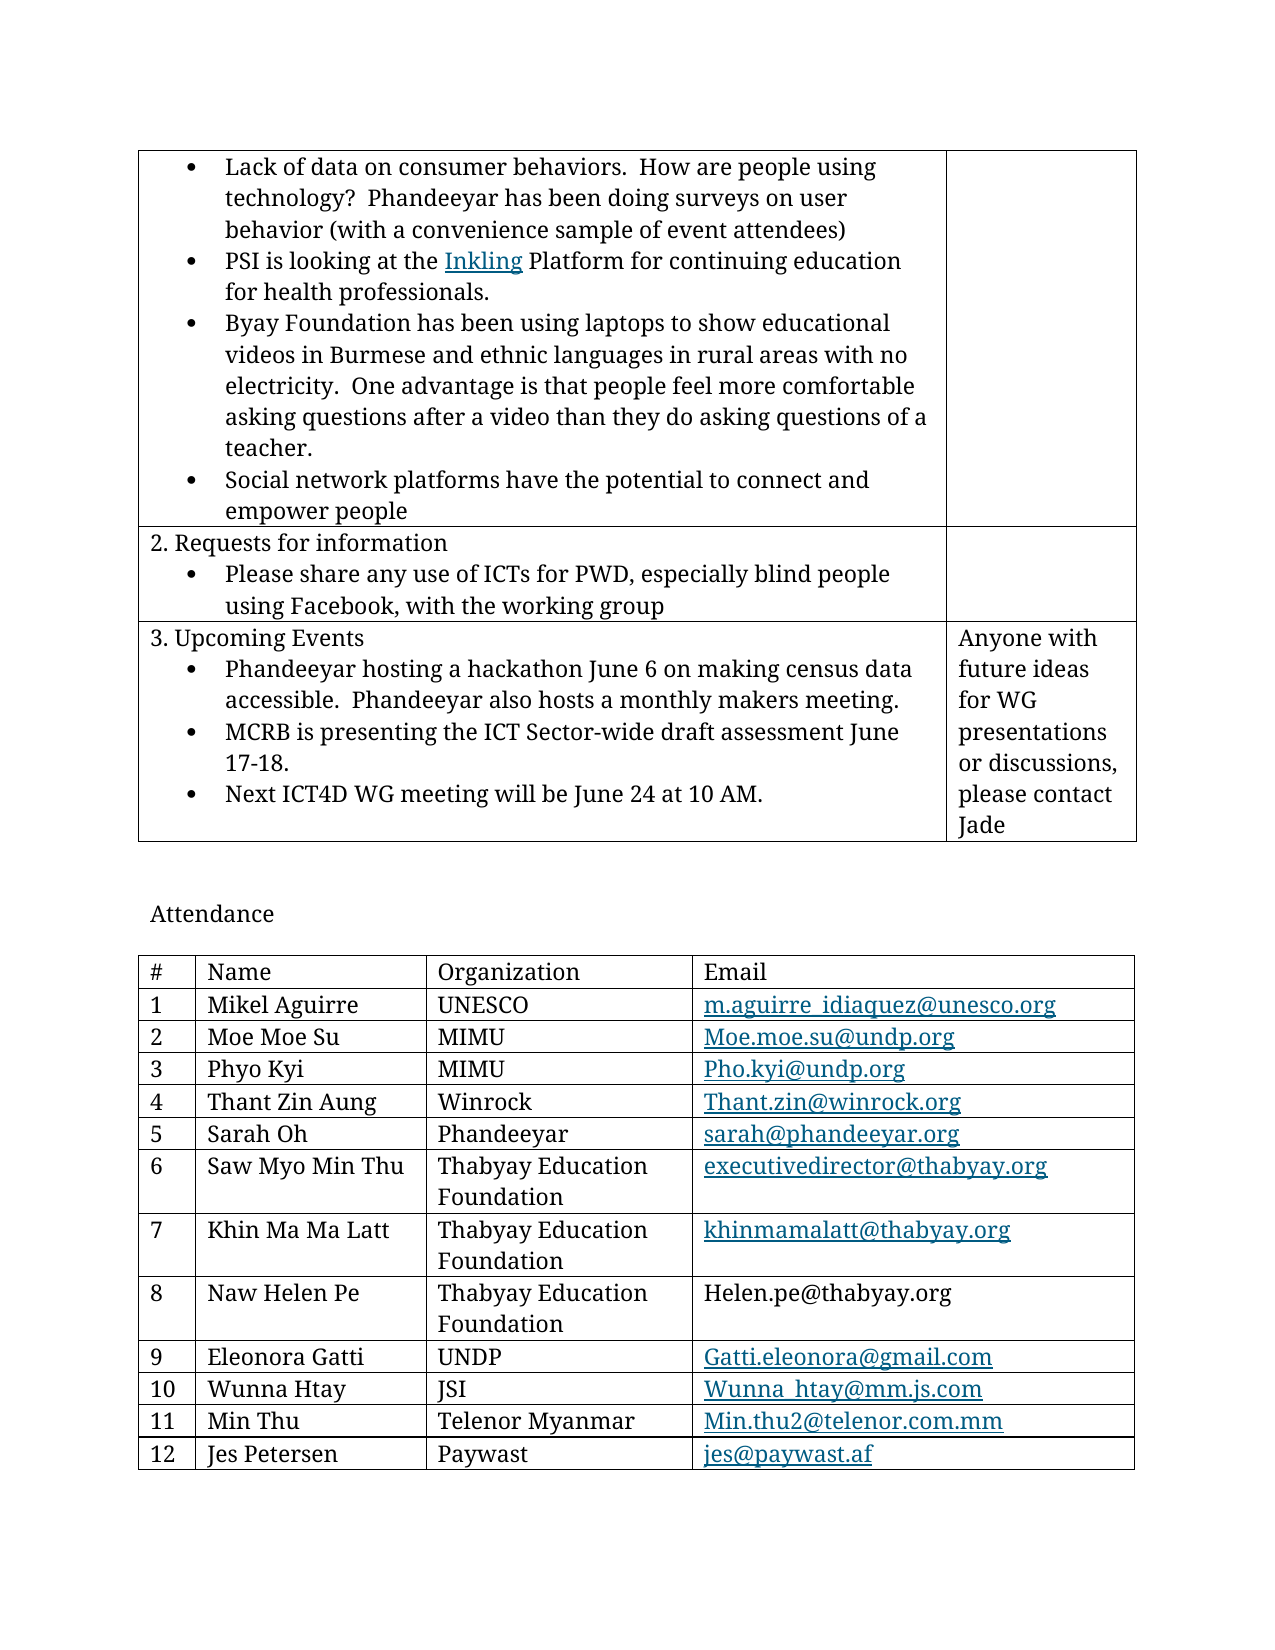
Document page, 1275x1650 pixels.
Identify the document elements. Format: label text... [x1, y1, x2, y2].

table_cell Wunna_htay@mm.js.com [693, 1373, 1134, 1404]
table_cell MIMU [427, 1053, 692, 1084]
table_header Email [693, 956, 1134, 987]
table_cell Thabyay Education Foundation [427, 1277, 692, 1339]
table_cell Thabyay Education Foundation [427, 1150, 692, 1212]
table_cell 8 [139, 1277, 195, 1339]
table_header Name [196, 956, 426, 987]
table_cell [947, 151, 1136, 526]
table_cell Khin Ma Ma Latt [196, 1214, 426, 1276]
table_cell 7 [139, 1214, 195, 1276]
table_cell 12 [139, 1438, 195, 1469]
table_cell Sarah Oh [196, 1118, 426, 1149]
table_cell Helen.pe@thabyay.org [693, 1277, 1134, 1339]
table_cell Phandeeyar [427, 1118, 692, 1149]
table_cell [139, 151, 946, 526]
table_cell Naw Helen Pe [196, 1277, 426, 1339]
table_cell Saw Myo Min Thu [196, 1150, 426, 1212]
table_header # [139, 956, 195, 987]
table_header Organization [427, 956, 692, 987]
table_cell m.aguirre_idiaquez@unesco.org [693, 989, 1134, 1020]
table_cell 6 [139, 1150, 195, 1212]
table_cell Wunna Htay [196, 1373, 426, 1404]
table_cell 5 [139, 1118, 195, 1149]
table_cell Phyo Kyi [196, 1053, 426, 1084]
table_cell Moe Moe Su [196, 1021, 426, 1052]
table_cell Telenor Myanmar [427, 1405, 692, 1436]
table_cell Anyone with future ideas for WG presentations or discussions, please contact Jade [947, 622, 1136, 841]
table_cell Min.thu2@telenor.com.mm [693, 1405, 1134, 1436]
table_cell 3. Upcoming Events Phandeeyar hosting a hackathon June 6 on making census data accessible. Phandeeyar also hosts a monthly makers meeting. MCRB is presenting the ICT Sector-wide draft assessment June 17-18. Next ICT4D WG meeting will be June 24 at 10 AM. [139, 622, 946, 841]
table_cell 1 [139, 989, 195, 1020]
table_cell 3 [139, 1053, 195, 1084]
table_cell JSI [427, 1373, 692, 1404]
table_cell 9 [139, 1341, 195, 1372]
table_cell Pho.kyi@undp.org [693, 1053, 1134, 1084]
table_cell Thant Zin Aung [196, 1085, 426, 1117]
table_cell Mikel Aguirre [196, 989, 426, 1020]
table_cell Paywast [427, 1438, 692, 1469]
table_cell Winrock [427, 1085, 692, 1117]
table_cell UNDP [427, 1341, 692, 1372]
table_cell 2 [139, 1021, 195, 1052]
table_cell jes@paywast.af [693, 1438, 1134, 1469]
table_cell Thabyay Education Foundation [427, 1214, 692, 1276]
table_cell MIMU [427, 1021, 692, 1052]
text Attendance [150, 898, 1125, 930]
table_cell UNESCO [427, 989, 692, 1020]
table_cell Gatti.eleonora@gmail.com [693, 1341, 1134, 1372]
table_cell 2. Requests for information Please share any use of ICTs for PWD, especially blind people using Facebook, with the working group [139, 527, 946, 621]
table_cell Eleonora Gatti [196, 1341, 426, 1372]
table_cell sarah@phandeeyar.org [693, 1118, 1134, 1149]
table_cell khinmamalatt@thabyay.org [693, 1214, 1134, 1276]
table_cell [947, 527, 1136, 621]
table_cell 4 [139, 1085, 195, 1117]
table_cell executivedirector@thabyay.org [693, 1150, 1134, 1212]
table_cell Min Thu [196, 1405, 426, 1436]
table_cell Moe.moe.su@undp.org [693, 1021, 1134, 1052]
table_cell Jes Petersen [196, 1438, 426, 1469]
table_cell Thant.zin@winrock.org [693, 1085, 1134, 1117]
table_cell 10 [139, 1373, 195, 1404]
table_cell 11 [139, 1405, 195, 1436]
